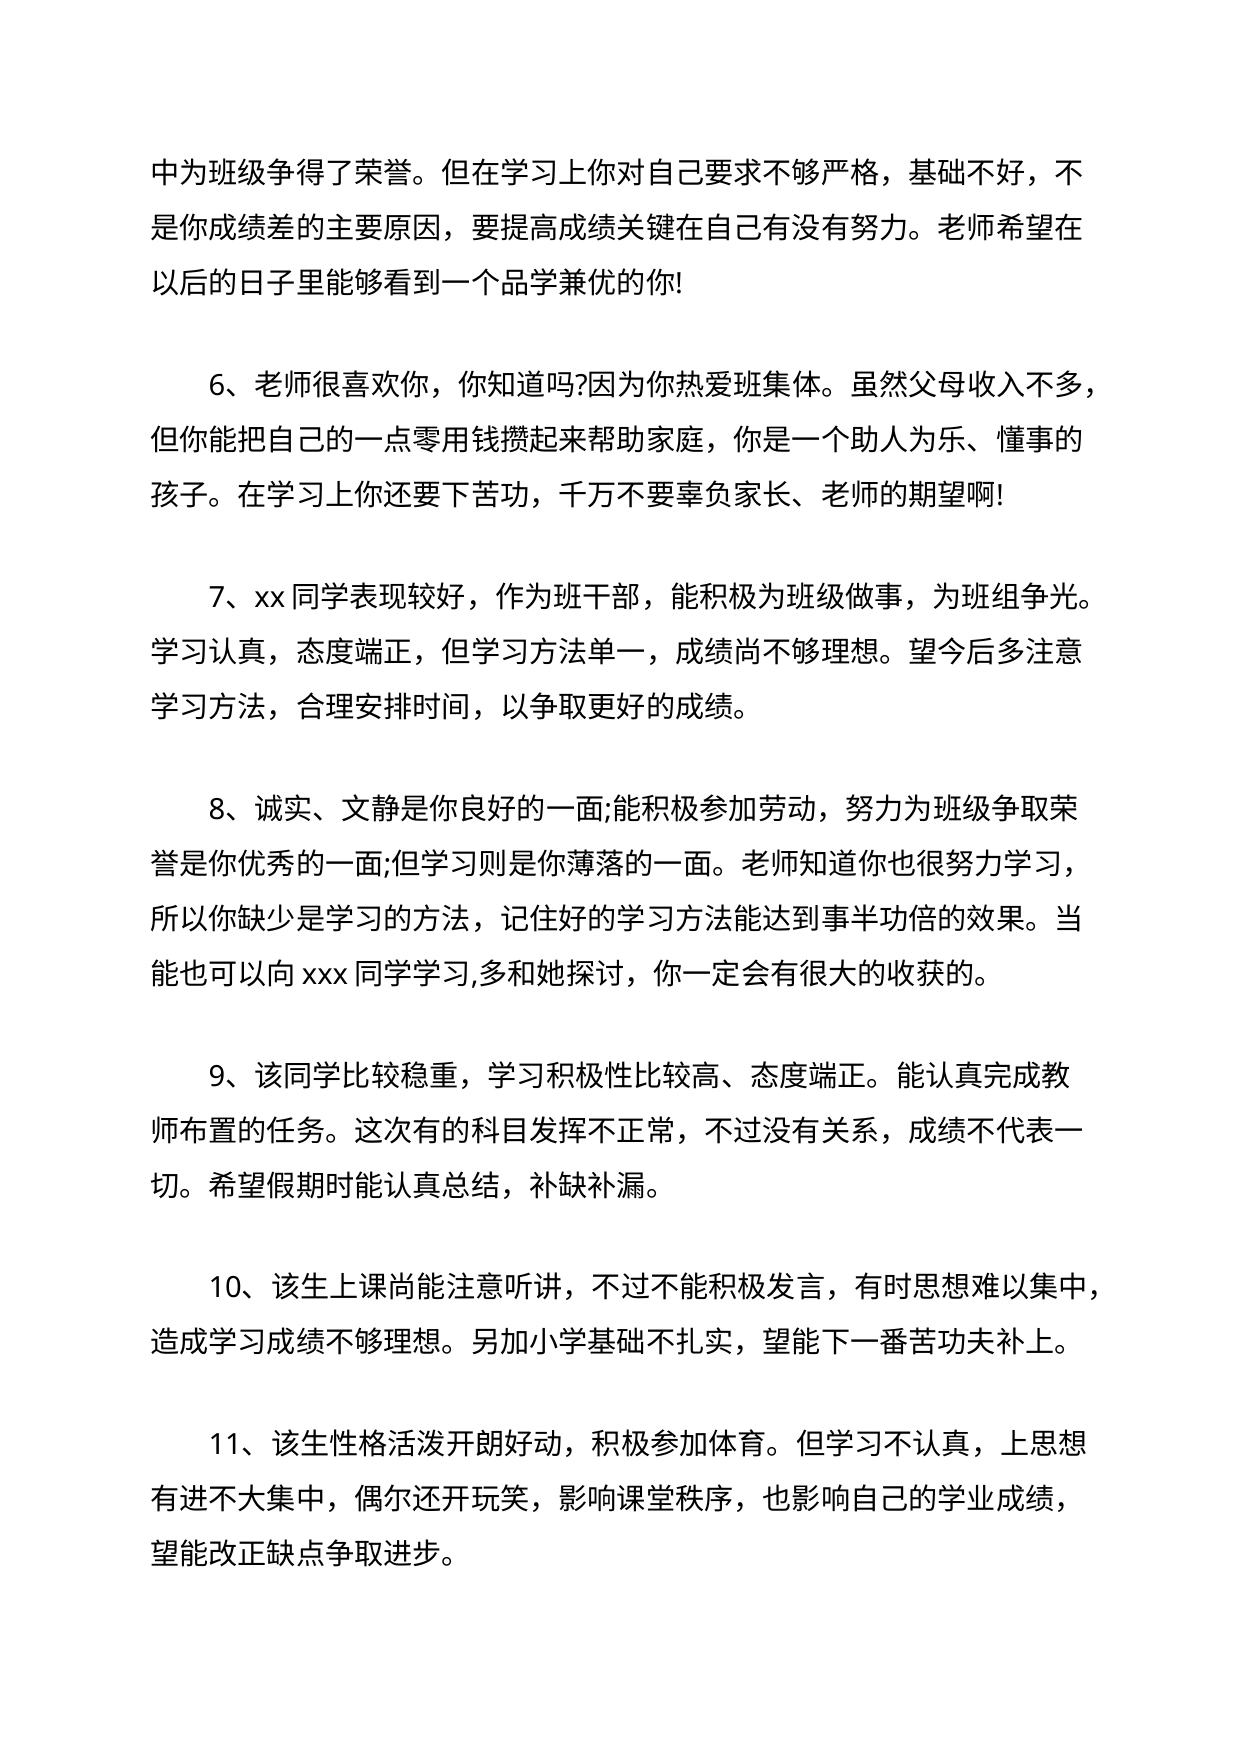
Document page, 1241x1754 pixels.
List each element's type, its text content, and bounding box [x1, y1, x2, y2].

text 6、老师很喜欢你，你知道吗?因为你热爱班集体。虽然父母收入不多，但你能把自己的一点零用钱攒起来帮助家庭，你是一个助人为乐、懂事的孩子。在学习上你还要下苦功，千万不要辜负家长、老师的期望啊! [150, 362, 1090, 514]
text 11、该生性格活泼开朗好动，积极参加体育。但学习不认真，上思想有进不大集中，偶尔还开玩笑，影响课堂秩序，也影响自己的学业成绩，望能改正缺点争取进步。 [150, 1421, 1090, 1573]
text 8、诚实、文静是你良好的一面;能积极参加劳动，努力为班级争取荣誉是你优秀的一面;但学习则是你薄落的一面。老师知道你也很努力学习，所以你缺少是学习的方法，记住好的学习方法能达到事半功倍的效果。当能也可以向xxx同学学习,多和她探讨，你一定会有很大的收获的。 [150, 785, 1090, 993]
text 7、xx同学表现较好，作为班干部，能积极为班级做事，为班组争光。学习认真，态度端正，但学习方法单一，成绩尚不够理想。望今后多注意学习方法，合理安排时间，以争取更好的成绩。 [150, 574, 1090, 726]
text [150, 150, 1090, 302]
text 10、该生上课尚能注意听讲，不过不能积极发言，有时思想难以集中，造成学习成绩不够理想。另加小学基础不扎实，望能下一番苦功夫补上。 [150, 1264, 1090, 1361]
text 9、该同学比较稳重，学习积极性比较高、态度端正。能认真完成教师布置的任务。这次有的科目发挥不正常，不过没有关系，成绩不代表一切。希望假期时能认真总结，补缺补漏。 [150, 1052, 1090, 1204]
